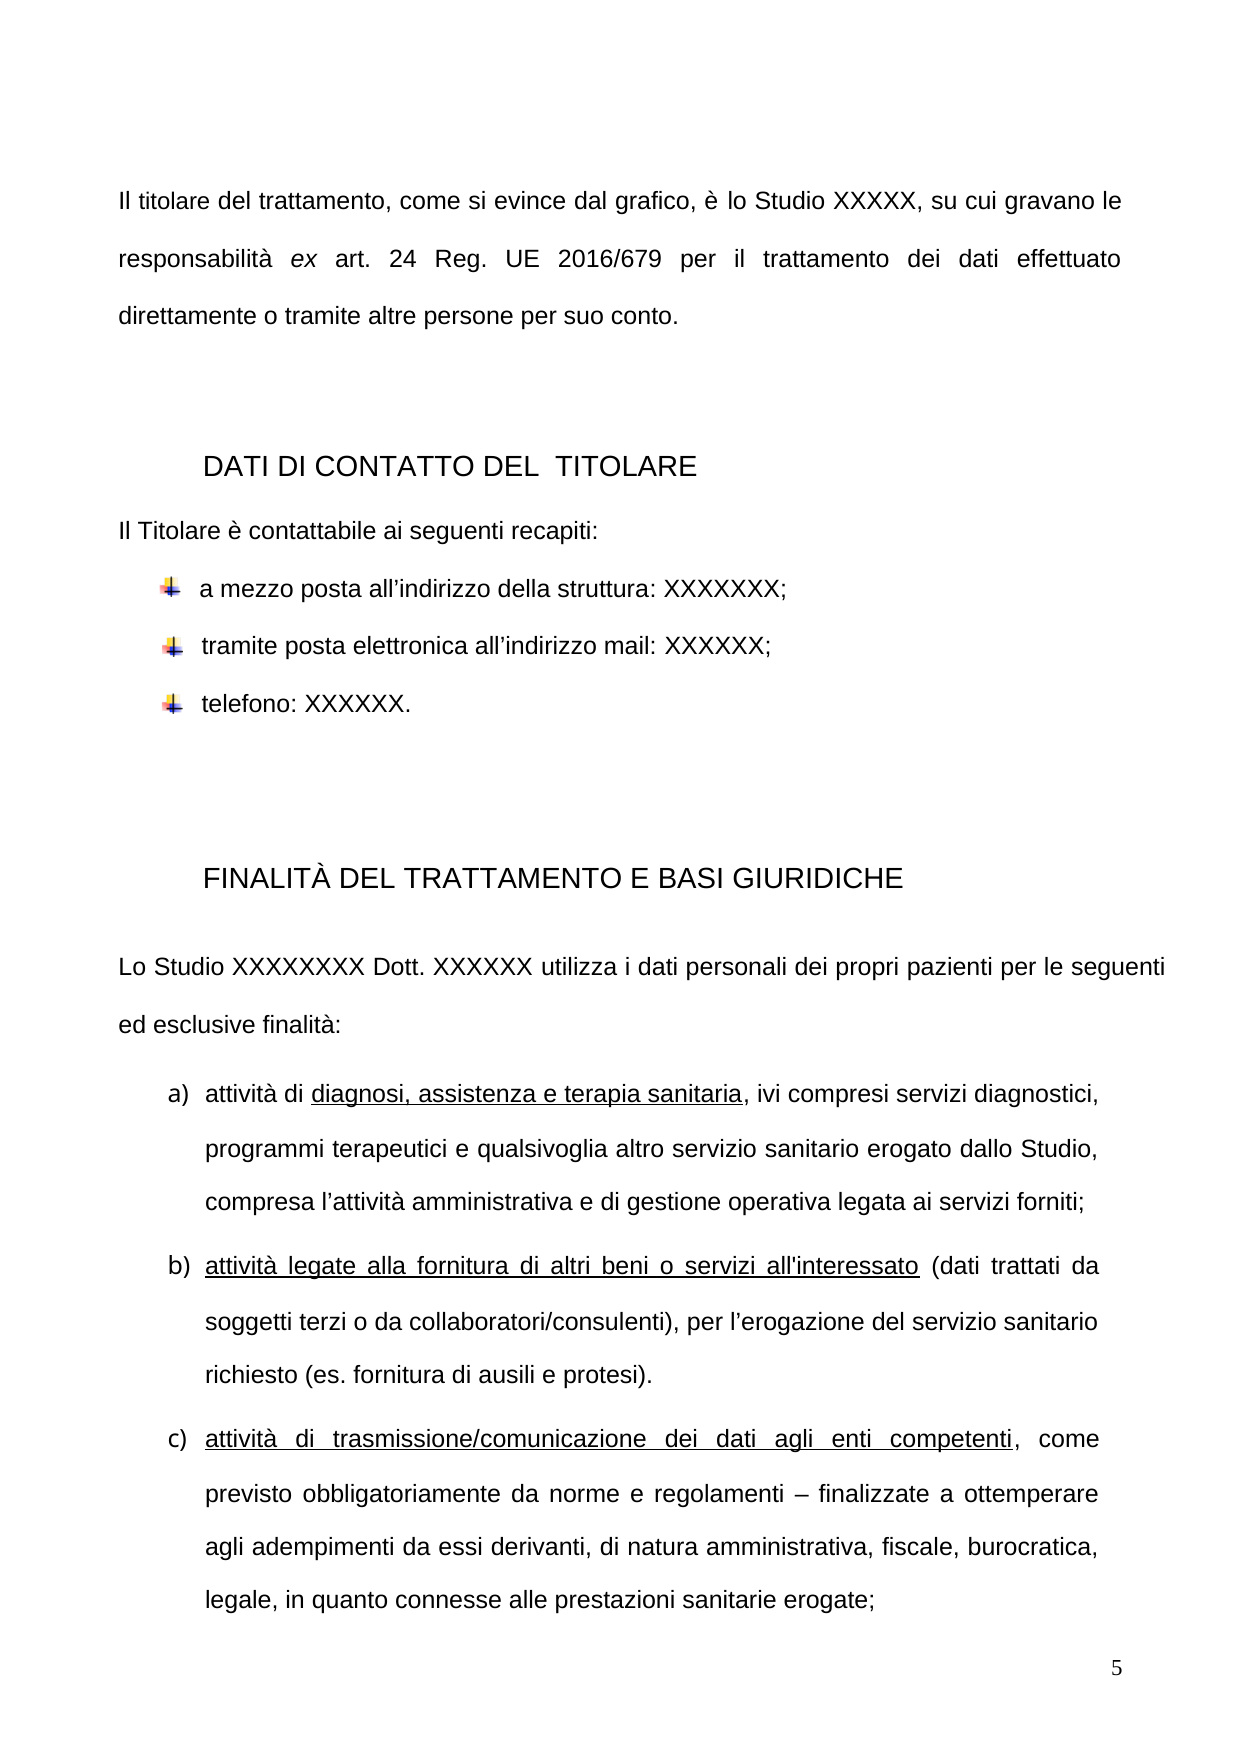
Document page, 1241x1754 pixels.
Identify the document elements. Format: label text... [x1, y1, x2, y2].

picture [159, 575, 181, 597]
picture [161, 693, 183, 714]
list attività di diagnosi, assistenza e terapia sanitaria, ivi compresi servizi diagnostici, programmi terapeutici e qualsivoglia altro servizio sanitario erogato dallo Studio, compresa l’attività amministrativa e di gestione operativa legata ai servizi forniti; [167, 1075, 1100, 1216]
text Il titolare del trattamento, come si evince dal grafico, è lo Studio XXXXX, su cui gravano le responsabilità ex art. 24 Reg. UE 2016/679 per il trattamento dei dati effettuato direttamente o tramite altre persone per suo conto. [118, 186, 1123, 330]
subtitle DATI DI CONTATTO DEL TITOLARE [203, 449, 1122, 482]
picture [162, 636, 183, 657]
text Lo Studio XXXXXXXX Dott. XXXXXX utilizza i dati personali dei propri pazienti per le seguenti ed esclusive finalità: [118, 952, 1167, 1038]
text a mezzo posta all’indirizzo della struttura: XXXXXXX; [118, 573, 1167, 602]
subtitle FINALITÀ DEL TRATTAMENTO E BASI GIURIDICHE [203, 861, 1122, 894]
text tramite posta elettronica all’indirizzo mail: XXXXXX; [118, 631, 1167, 660]
text Il Titolare è contattabile ai seguenti recapiti: [118, 516, 1167, 545]
text telefono: XXXXXX. [118, 688, 1167, 717]
list attività di trasmissione/comunicazione dei dati agli enti competenti, come previsto obbligatoriamente da norme e regolamenti – finalizzate a ottemperare agli adempimenti da essi derivanti, di natura amministrativa, fiscale, burocratica, legale, in quanto connesse alle prestazioni sanitarie erogate; [167, 1421, 1100, 1614]
list attività legate alla fornitura di altri beni o servizi all'interessato (dati trattati da soggetti terzi o da collaboratori/consulenti), per l’erogazione del servizio sanitario richiesto (es. fornitura di ausili e protesi). [167, 1248, 1100, 1388]
